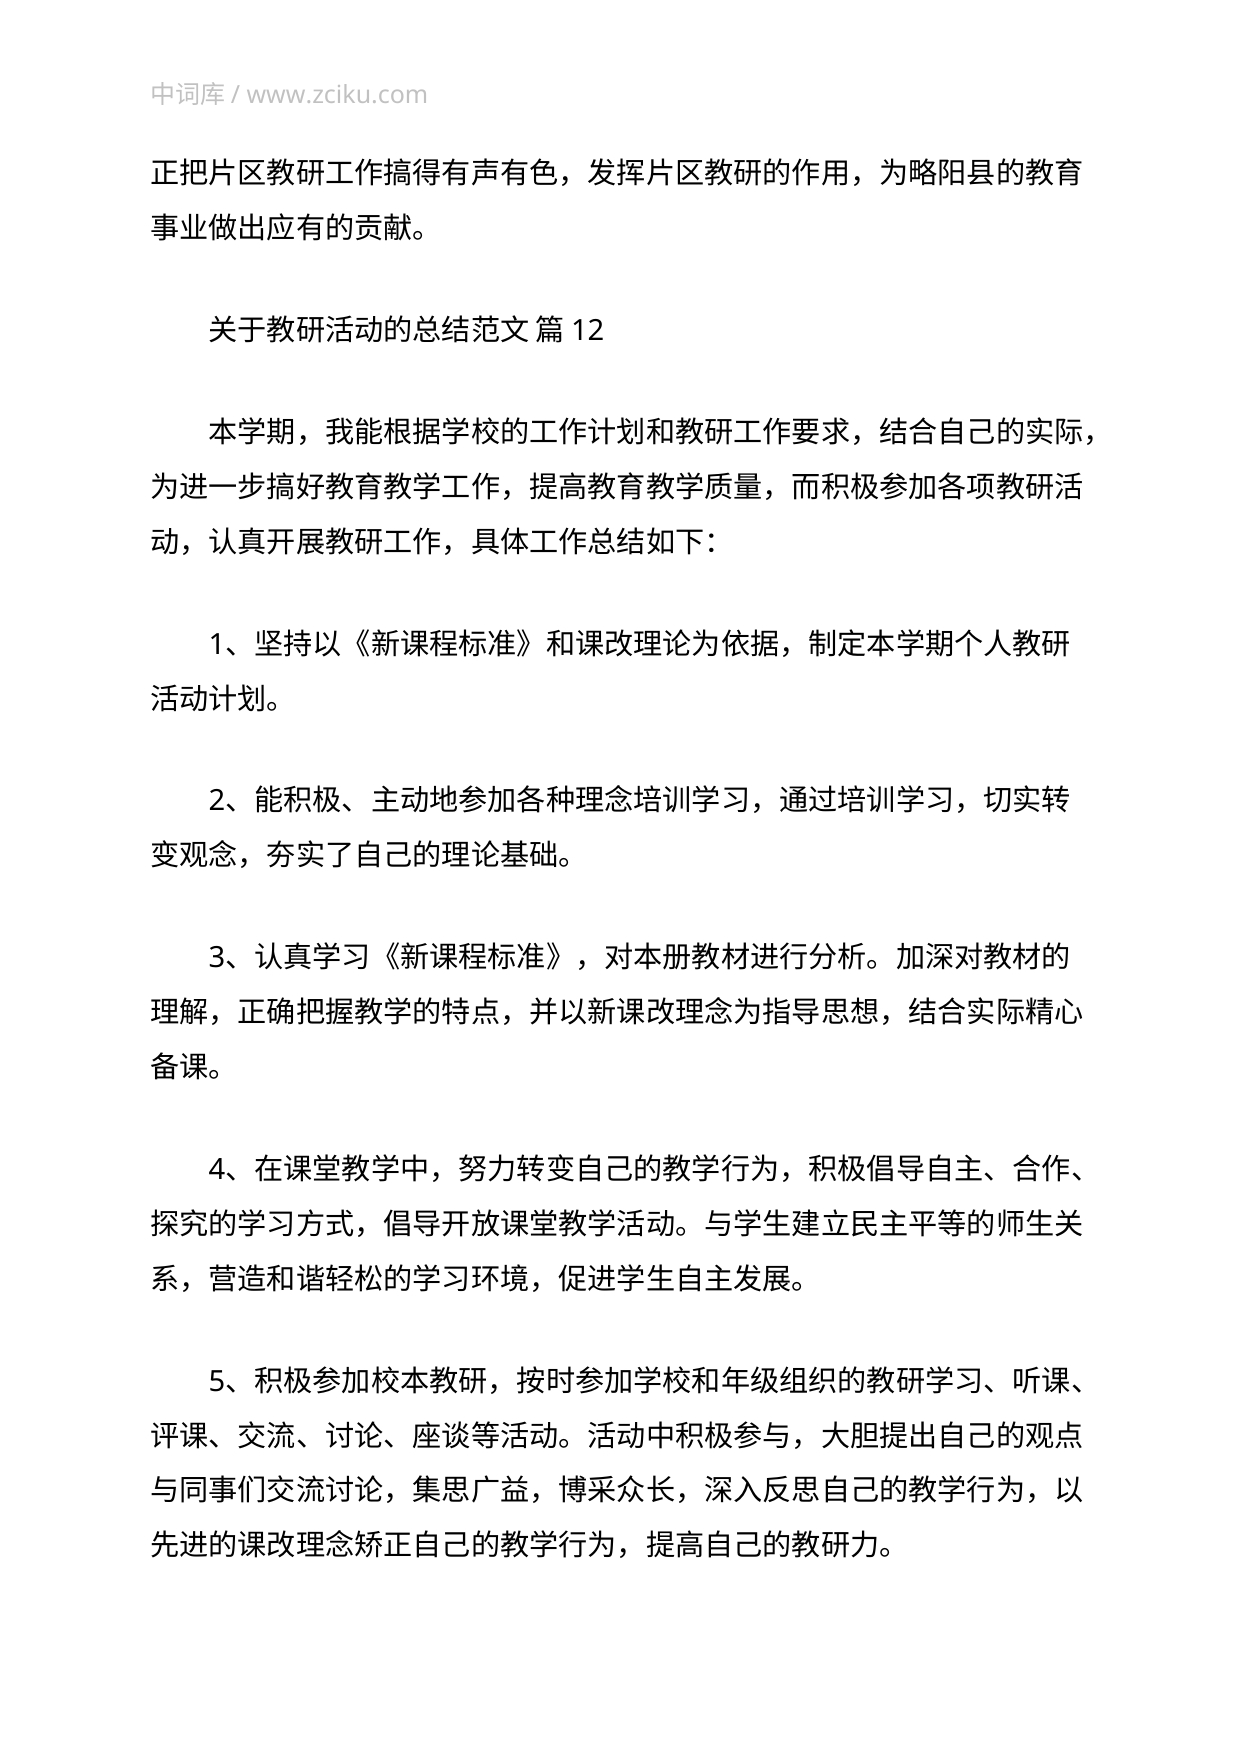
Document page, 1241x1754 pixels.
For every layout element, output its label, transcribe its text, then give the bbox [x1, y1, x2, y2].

text 5、积极参加校本教研，按时参加学校和年级组织的教研学习、听课、评课、交流、讨论、座谈等活动。活动中积极参与，大胆提出自己的观点与同事们交流讨论，集思广益，博采众长，深入反思自己的教学行为，以先进的课改理念矫正自己的教学行为，提高自己的教研力。 [150, 1357, 1090, 1564]
text 3、认真学习《新课程标准》，对本册教材进行分析。加深对教材的理解，正确把握教学的特点，并以新课改理念为指导思想，结合实际精心备课。 [150, 934, 1090, 1086]
text 1、坚持以《新课程标准》和课改理论为依据，制定本学期个人教研活动计划。 [150, 620, 1090, 717]
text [150, 150, 1090, 247]
text 2、能积极、主动地参加各种理念培训学习，通过培训学习，切实转变观念，夯实了自己的理论基础。 [150, 777, 1090, 874]
text 关于教研活动的总结范文 篇12 [150, 307, 1090, 349]
text 本学期，我能根据学校的工作计划和教研工作要求，结合自己的实际，为进一步搞好教育教学工作，提高教育教学质量，而积极参加各项教研活动，认真开展教研工作，具体工作总结如下： [150, 409, 1090, 561]
text 4、在课堂教学中，努力转变自己的教学行为，积极倡导自主、合作、探究的学习方式，倡导开放课堂教学活动。与学生建立民主平等的师生关系，营造和谐轻松的学习环境，促进学生自主发展。 [150, 1145, 1090, 1298]
